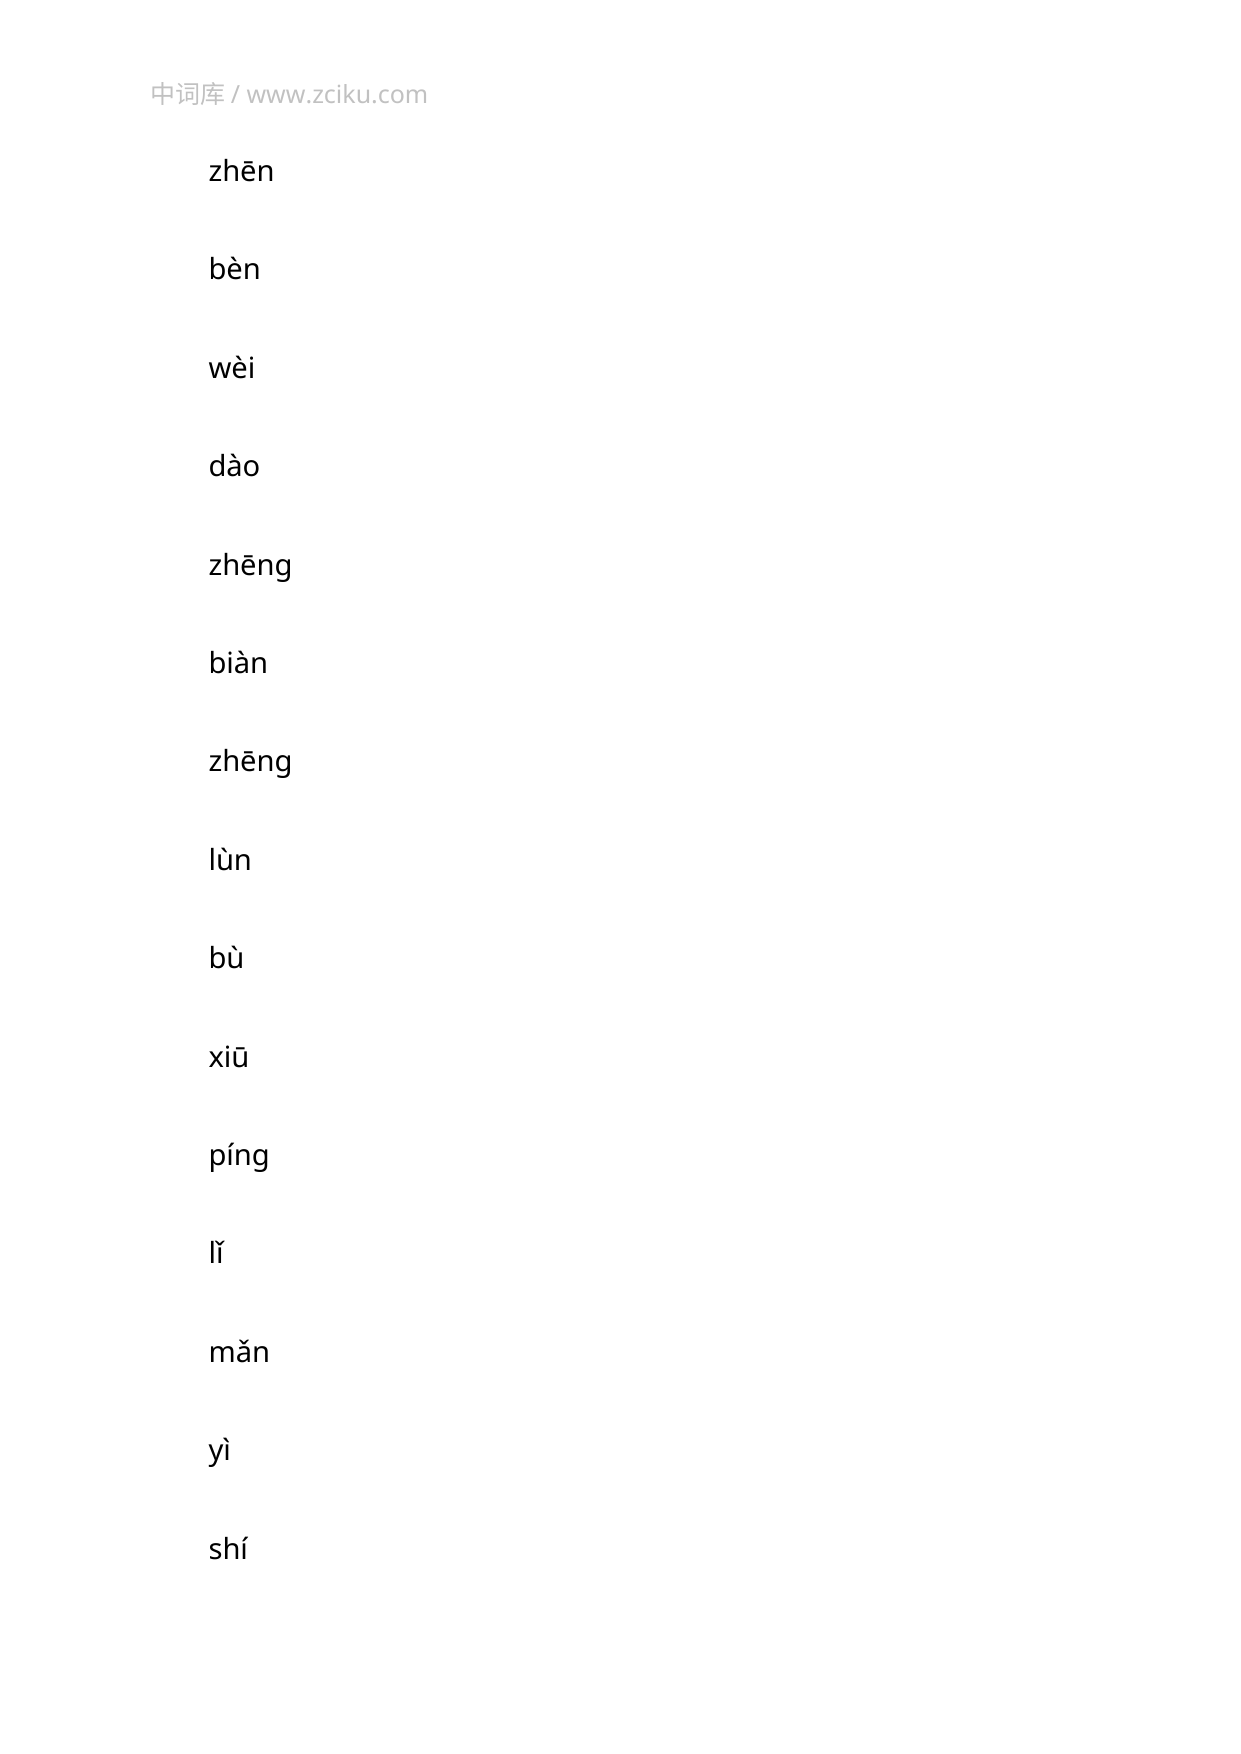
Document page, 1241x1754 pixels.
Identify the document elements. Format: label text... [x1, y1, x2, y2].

text bèn [150, 248, 1090, 288]
text mǎn [150, 1331, 1090, 1371]
text lǐ [150, 1233, 1090, 1272]
text biàn [150, 642, 1090, 682]
text bù [150, 937, 1090, 977]
text zhēnɡ [150, 544, 1090, 583]
text zhēnɡ [150, 741, 1090, 780]
text zhēn [150, 150, 1090, 190]
text pínɡ [150, 1134, 1090, 1174]
text xiū [150, 1036, 1090, 1076]
text shí [150, 1528, 1090, 1568]
text dào [150, 445, 1090, 485]
text wèi [150, 347, 1090, 387]
text lùn [150, 839, 1090, 879]
text yì [150, 1430, 1090, 1469]
